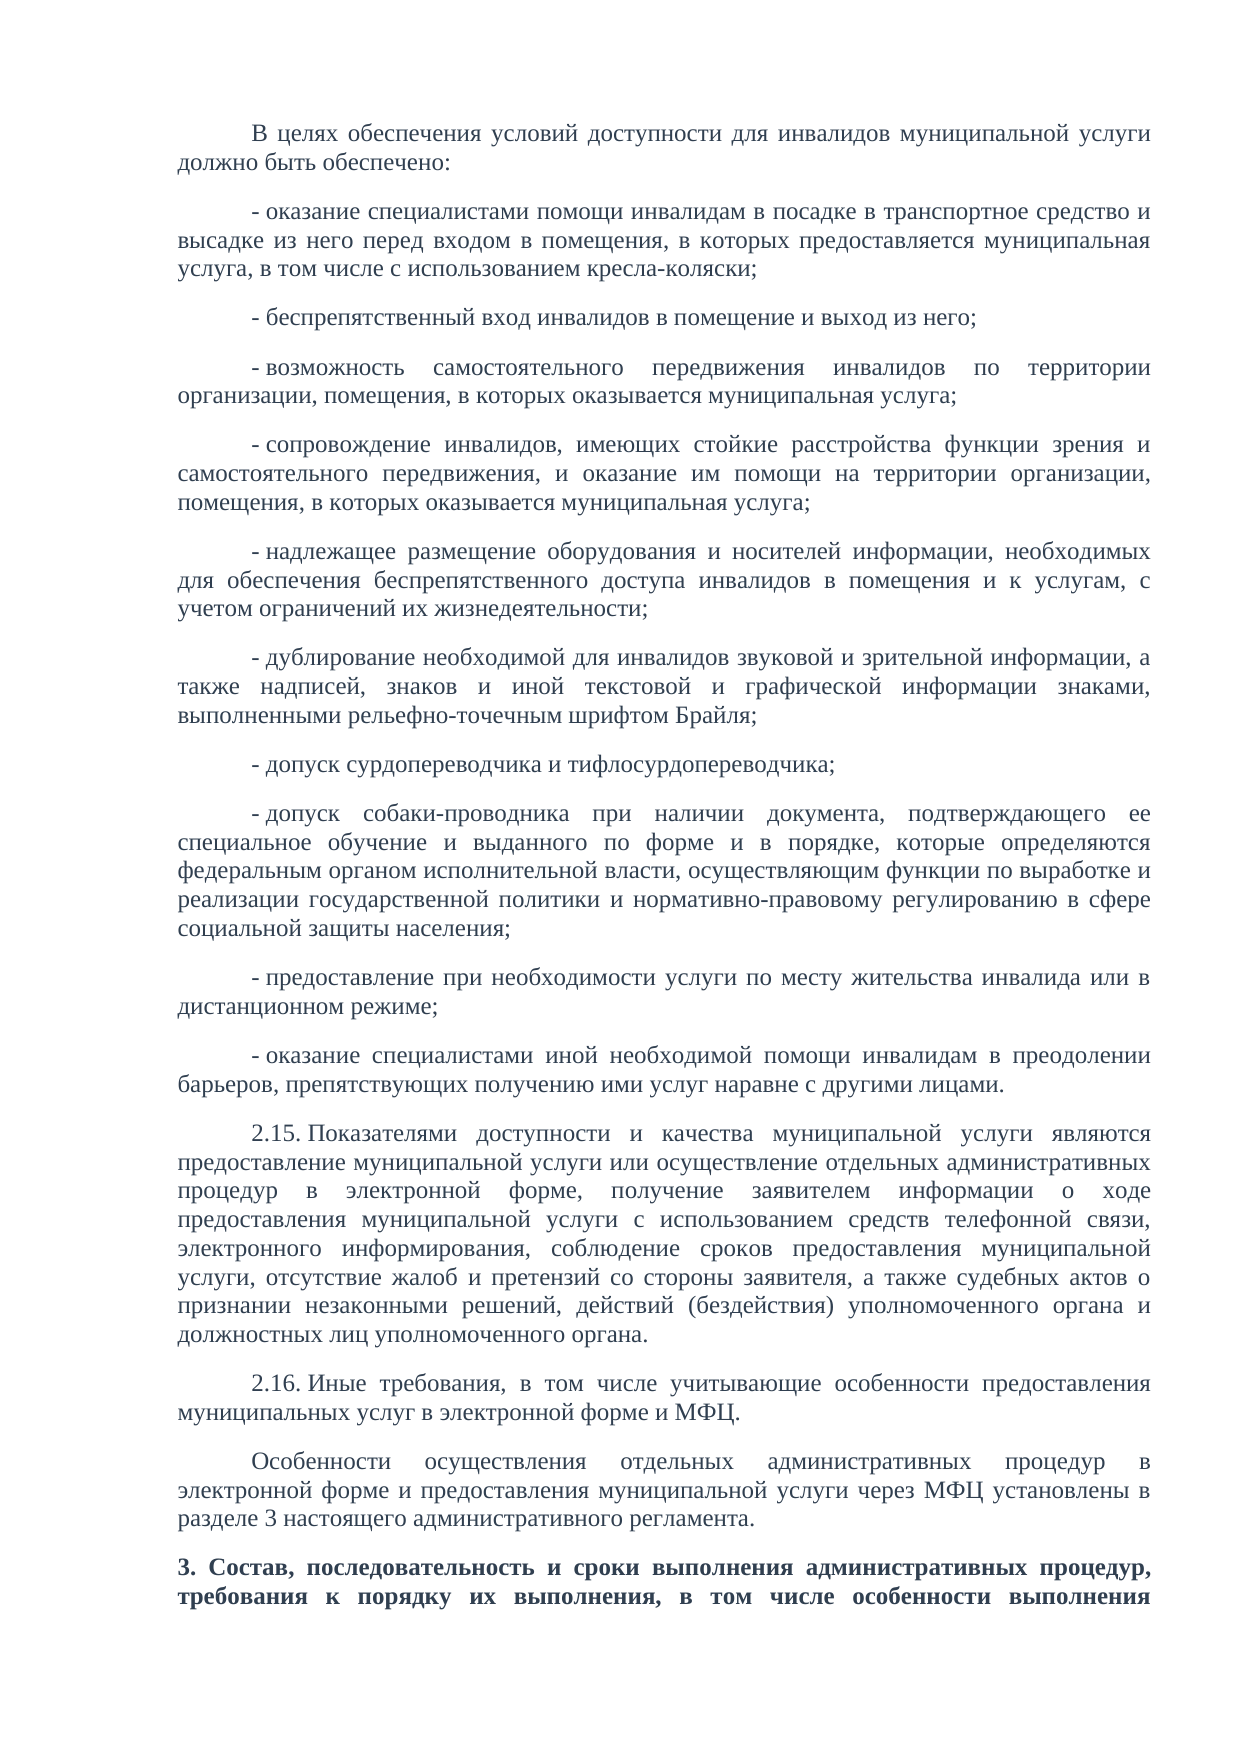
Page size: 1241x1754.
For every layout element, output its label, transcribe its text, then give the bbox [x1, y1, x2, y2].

text - беспрепятственный вход инвалидов в помещение и выход из него; [177, 302, 1152, 331]
text - предоставление при необходимости услуги по месту жительства инвалида или в дистанционном режиме; [177, 962, 1152, 1020]
text - возможность самостоятельного передвижения инвалидов по территории организации, помещения, в которых оказывается муниципальная услуга; [177, 352, 1152, 409]
text - допуск собаки-проводника при наличии документа, подтверждающего ее специальное обучение и выданного по форме и в порядке, которые определяются федеральным органом исполнительной власти, осуществляющим функции по выработке и реализации государственной политики и нормативно-правовому регулированию в сфере социальной защиты населения; [177, 798, 1152, 942]
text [177, 1552, 1152, 1610]
text Особенности осуществления отдельных административных процедур в электронной форме и предоставления муниципальной услуги через МФЦ установлены в разделе 3 настоящего административного регламента. [177, 1446, 1152, 1532]
text - дублирование необходимой для инвалидов звуковой и зрительной информации, а также надписей, знаков и иной текстовой и графической информации знаками, выполненными рельефно-точечным шрифтом Брайля; [177, 642, 1152, 729]
text - оказание специалистами иной необходимой помощи инвалидам в преодолении барьеров, препятствующих получению ими услуг наравне с другими лицами. [177, 1040, 1152, 1097]
text 2.16. Иные требования, в том числе учитывающие особенности предоставления муниципальных услуг в электронной форме и МФЦ. [177, 1368, 1152, 1426]
text - оказание специалистами помощи инвалидам в посадке в транспортное средство и высадке из него перед входом в помещения, в которых предоставляется муниципальная услуга, в том числе с использованием кресла-коляски; [177, 196, 1152, 282]
text - допуск сурдопереводчика и тифлосурдопереводчика; [177, 749, 1152, 778]
text В целях обеспечения условий доступности для инвалидов муниципальной услуги должно быть обеспечено: [177, 118, 1152, 176]
text - сопровождение инвалидов, имеющих стойкие расстройства функции зрения и самостоятельного передвижения, и оказание им помощи на территории организации, помещения, в которых оказывается муниципальная услуга; [177, 429, 1152, 516]
text - надлежащее размещение оборудования и носителей информации, необходимых для обеспечения беспрепятственного доступа инвалидов в помещения и к услугам, с учетом ограничений их жизнедеятельности; [177, 536, 1152, 622]
text 2.15. Показателями доступности и качества муниципальной услуги являются предоставление муниципальной услуги или осуществление отдельных административных процедур в электронной форме, получение заявителем информации о ходе предоставления муниципальной услуги с использованием средств телефонной связи, электронного информирования, соблюдение сроков предоставления муниципальной услуги, отсутствие жалоб и претензий со стороны заявителя, а также судебных актов о признании незаконными решений, действий (бездействия) уполномоченного органа и должностных лиц уполномоченного органа. [177, 1118, 1152, 1348]
